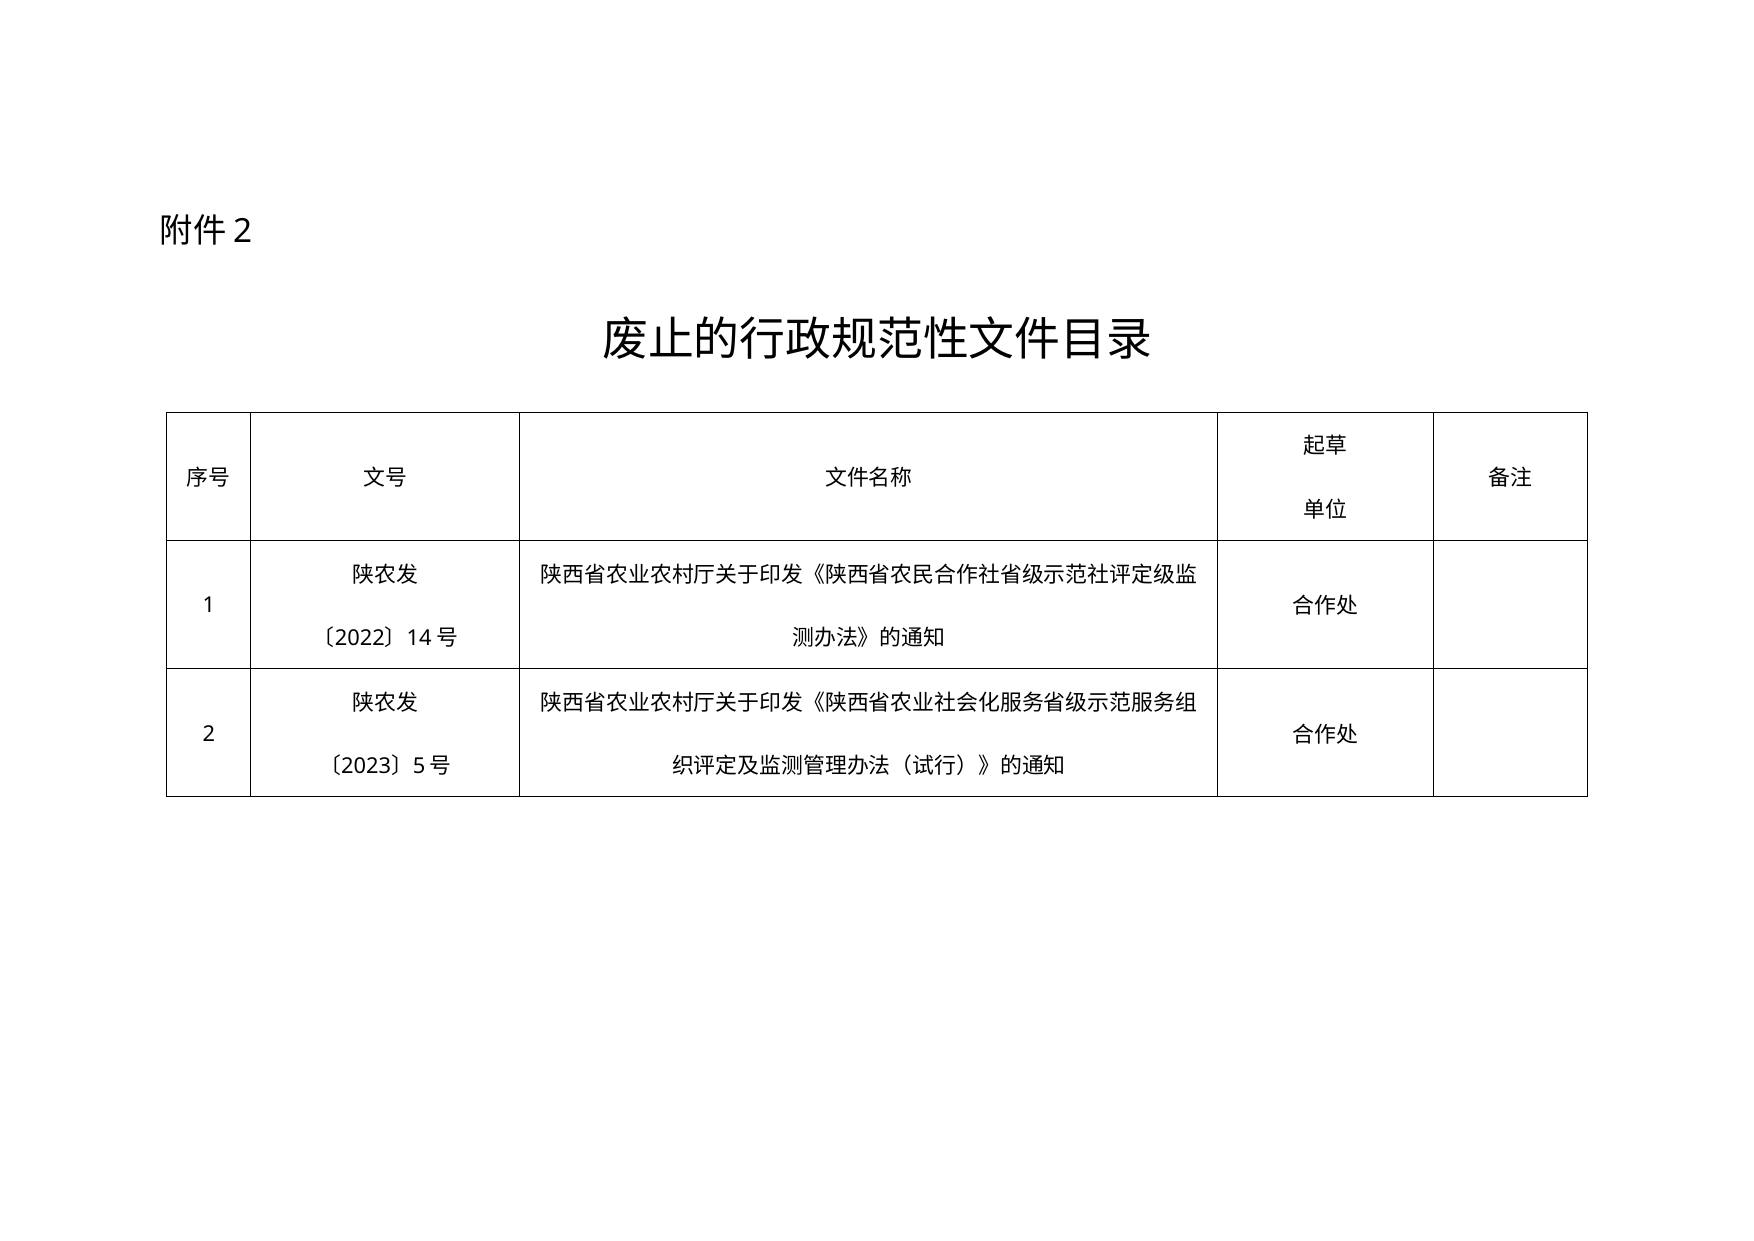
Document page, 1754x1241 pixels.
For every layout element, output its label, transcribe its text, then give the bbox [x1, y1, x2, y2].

table_cell [1434, 541, 1587, 668]
table_header 起草 单位 [1218, 413, 1433, 540]
table_header 文件名称 [520, 413, 1217, 540]
text 废止的行政规范性文件目录 [159, 272, 1594, 399]
table_cell 陕农发 〔2023〕5号 [251, 669, 519, 796]
table_cell [1434, 669, 1587, 796]
table_header 备注 [1434, 413, 1587, 540]
table_cell 陕西省农业农村厅关于印发《陕西省农民合作社省级示范社评定级监测办法》的通知 [520, 541, 1217, 668]
table_cell 1 [167, 541, 250, 668]
table_header 文号 [251, 413, 519, 540]
text 附件2 [159, 196, 1594, 259]
table_cell 2 [167, 669, 250, 796]
table_cell 合作处 [1218, 669, 1433, 796]
table_header 序号 [167, 413, 250, 540]
table_cell 陕西省农业农村厅关于印发《陕西省农业社会化服务省级示范服务组织评定及监测管理办法（试行）》的通知 [520, 669, 1217, 796]
table_cell 陕农发 〔2022〕14号 [251, 541, 519, 668]
table_cell 合作处 [1218, 541, 1433, 668]
